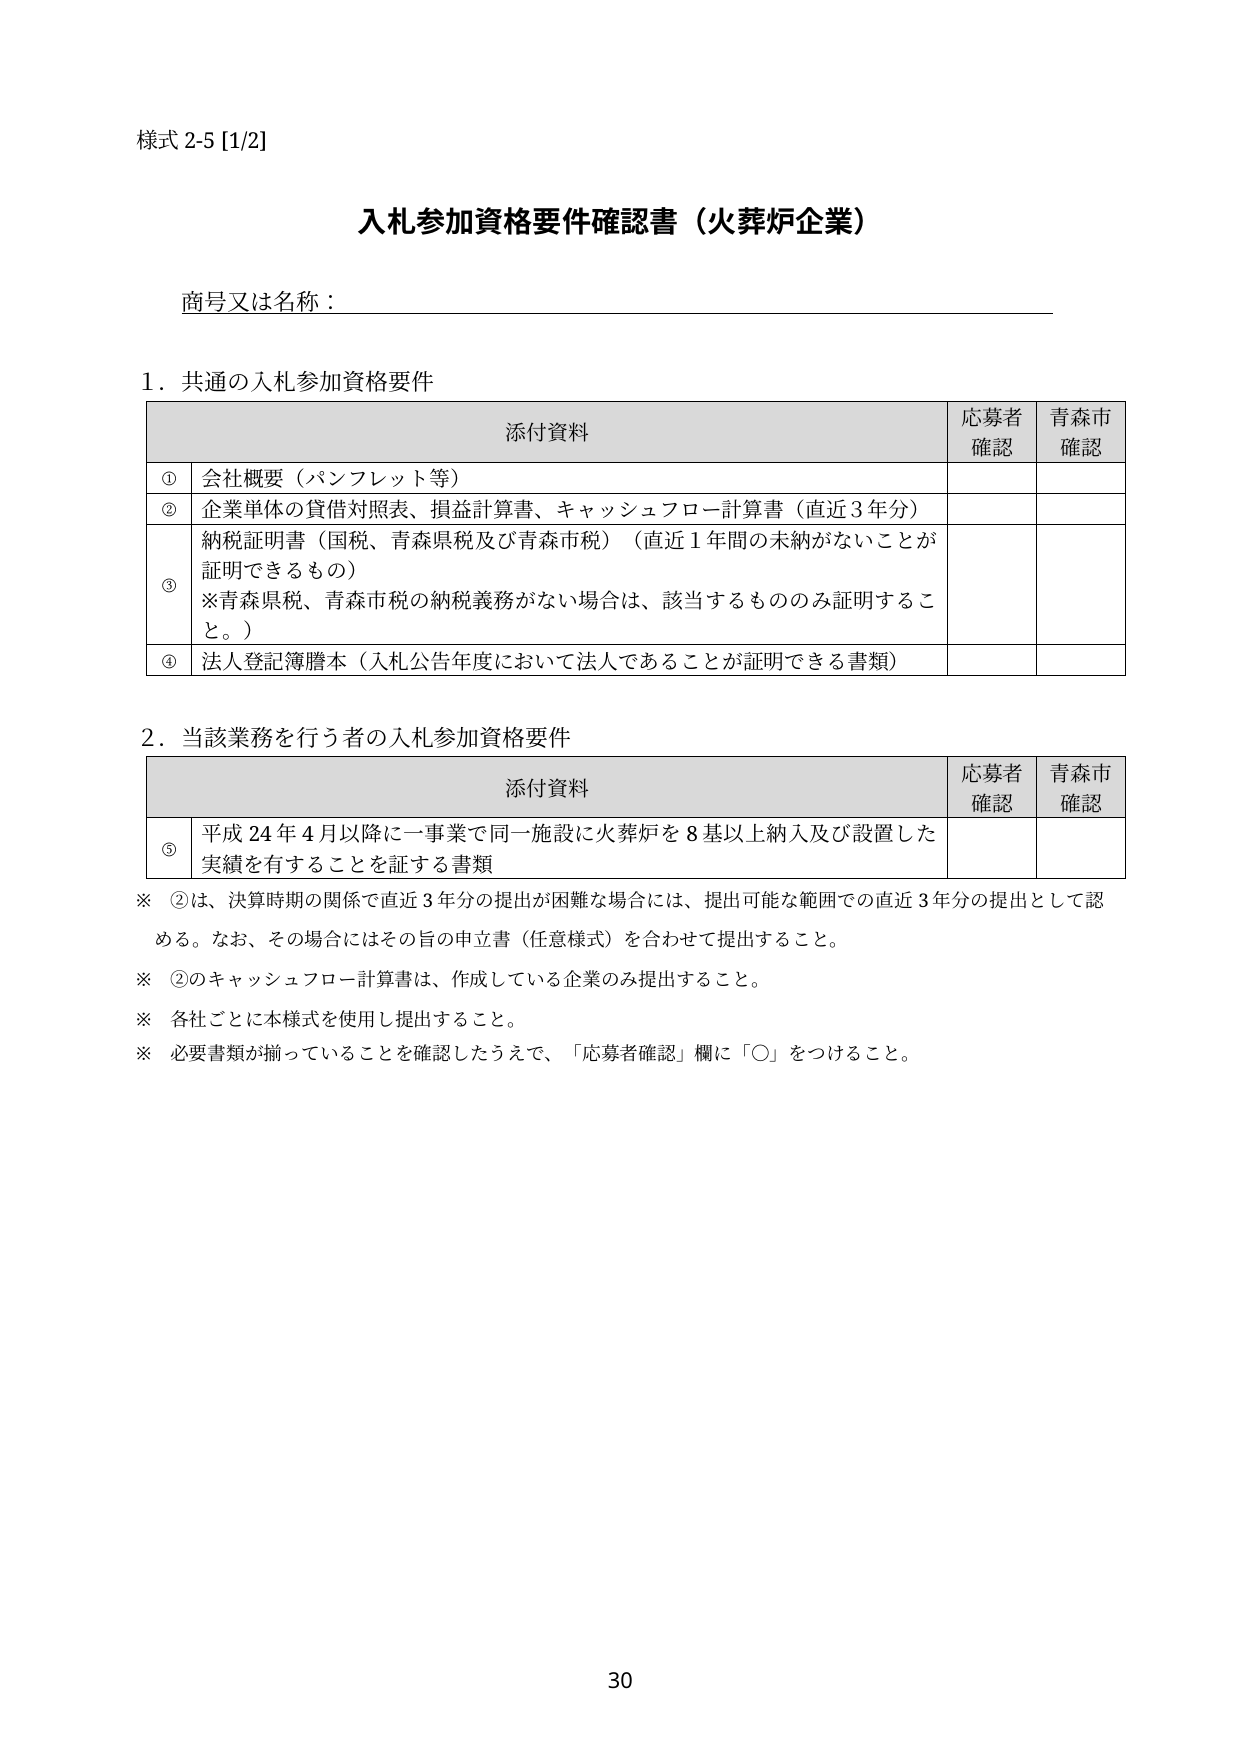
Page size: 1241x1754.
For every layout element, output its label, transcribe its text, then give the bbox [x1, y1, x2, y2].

table_cell [1037, 818, 1125, 878]
table_cell [948, 645, 1036, 675]
table_header 青森市 確認 [1037, 757, 1125, 817]
text ２．当該業務を行う者の入札参加資格要件 [136, 716, 1104, 756]
table_cell 会社概要（パンフレット等） [192, 463, 947, 492]
table_cell ③ [147, 525, 191, 644]
table_cell [1037, 645, 1125, 675]
table_cell [1037, 463, 1125, 492]
text 商号又は名称： [136, 281, 1104, 321]
table_cell [948, 818, 1036, 878]
table_cell ② [147, 494, 191, 523]
text ※ ②のキャッシュフロー計算書は、作成している企業のみ提出すること。 [136, 959, 1104, 999]
table_cell ⑤ [147, 818, 191, 878]
text ※ 必要書類が揃っていることを確認したうえで、「応募者確認」欄に「○」をつけること。 [136, 1038, 1104, 1066]
table_cell [948, 525, 1036, 644]
text 様式2-5 [1/2] [136, 119, 1104, 159]
table_cell ① [147, 463, 191, 492]
text ※ ②は、決算時期の関係で直近3年分の提出が困難な場合には、提出可能な範囲での直近3年分の提出として認める。なお、その場合にはその旨の申立書（任意様式）を合わせて提出すること。 [136, 879, 1104, 959]
text ※ 各社ごとに本様式を使用し提出すること。 [136, 999, 1104, 1038]
table_header 応募者 確認 [948, 757, 1036, 817]
table_cell 企業単体の貸借対照表、損益計算書、キャッシュフロー計算書（直近３年分） [192, 494, 947, 523]
table_cell [948, 494, 1036, 523]
table_header 添付資料 [147, 402, 947, 462]
text 入札参加資格要件確認書（火葬炉企業） [136, 199, 1104, 241]
text １．共通の入札参加資格要件 [136, 361, 1104, 401]
table_cell [1037, 494, 1125, 523]
table_header 青森市 確認 [1037, 402, 1125, 462]
table_header 応募者 確認 [948, 402, 1036, 462]
table_cell [948, 463, 1036, 492]
table_cell [1037, 525, 1125, 644]
table_header 添付資料 [147, 757, 947, 817]
table_cell ④ [147, 645, 191, 675]
table_cell 法人登記簿謄本（入札公告年度において法人であることが証明できる書類） [192, 645, 947, 675]
table_cell 平成24年4月以降に一事業で同一施設に火葬炉を8基以上納入及び設置した実績を有することを証する書類 [192, 818, 947, 878]
table_cell 納税証明書（国税、青森県税及び青森市税）（直近１年間の未納がないことが証明できるもの） ※青森県税、青森市税の納税義務がない場合は、該当するもののみ証明すること。） [192, 525, 947, 644]
